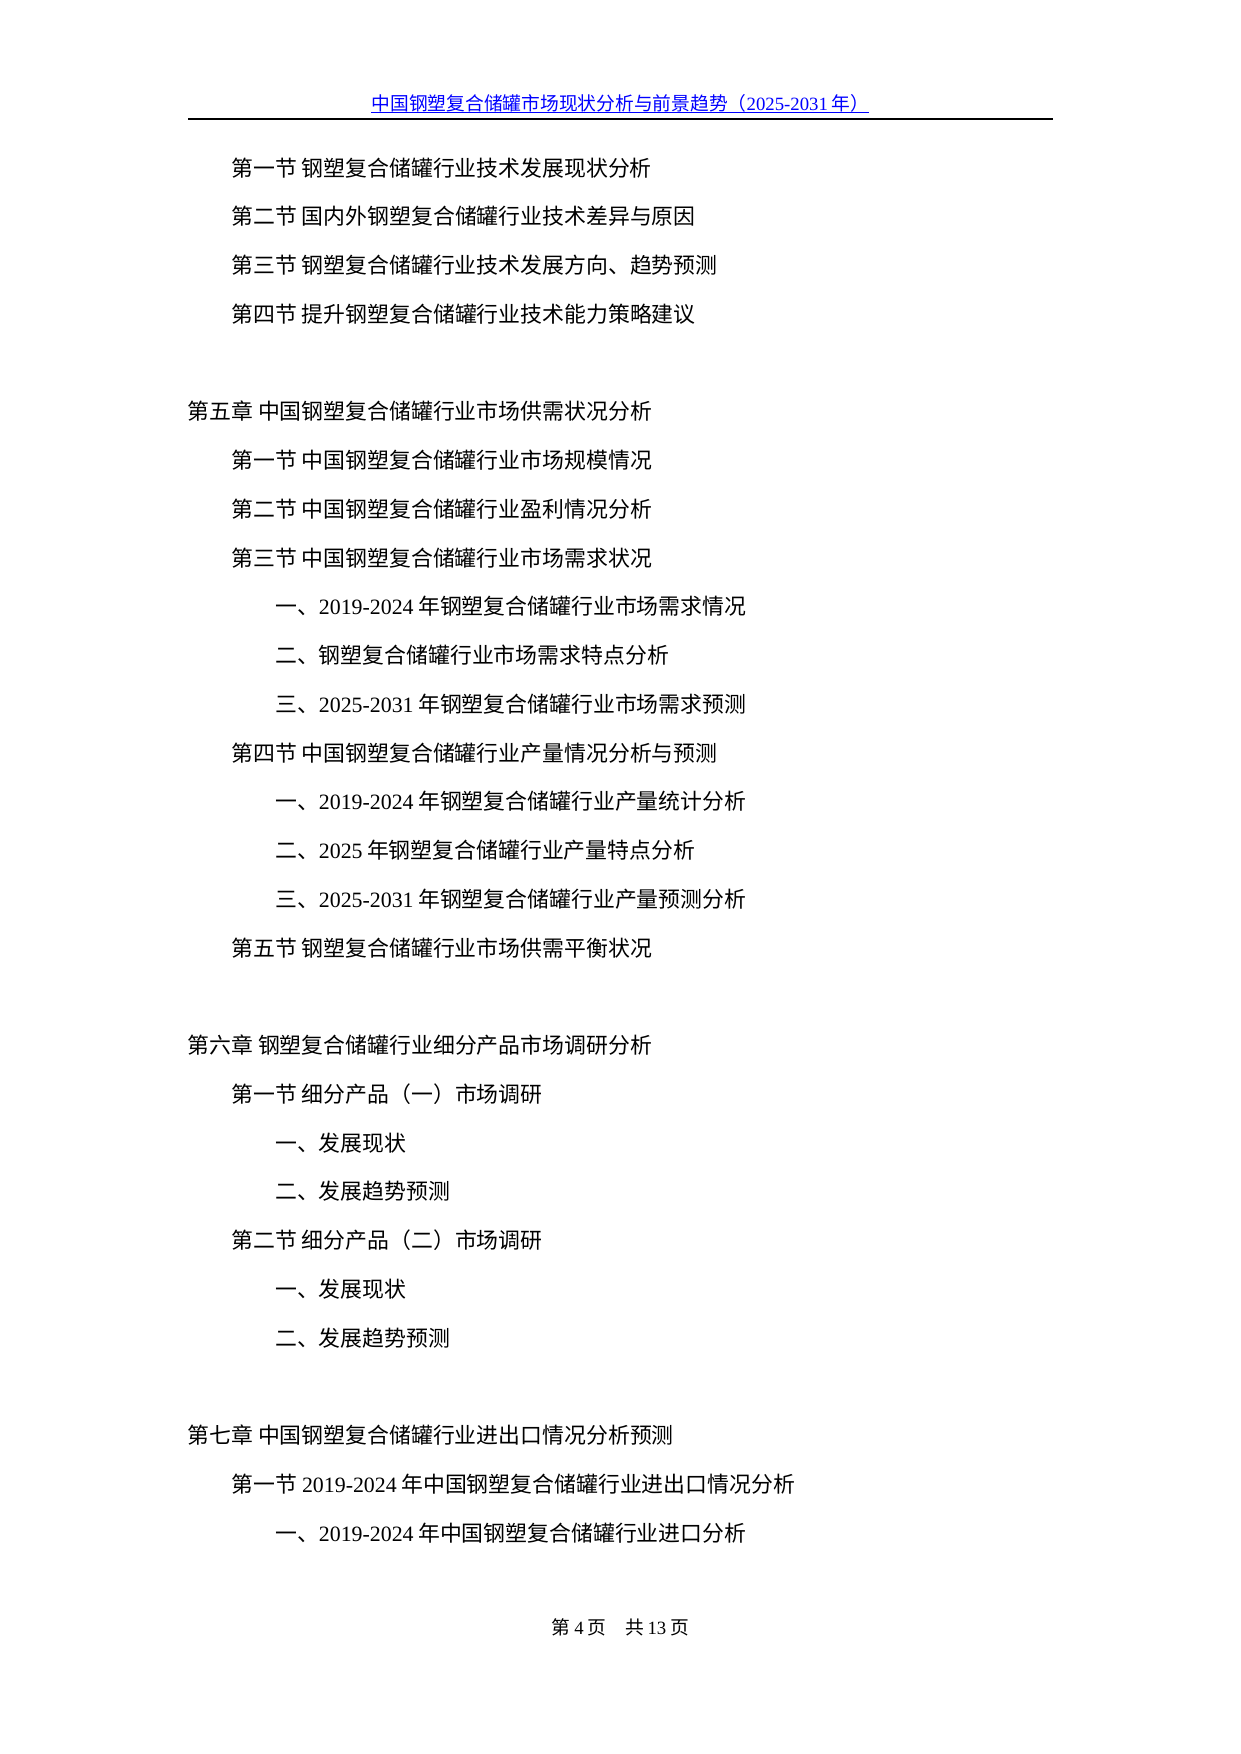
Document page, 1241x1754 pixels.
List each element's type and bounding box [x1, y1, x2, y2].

text [187, 150, 1053, 1548]
